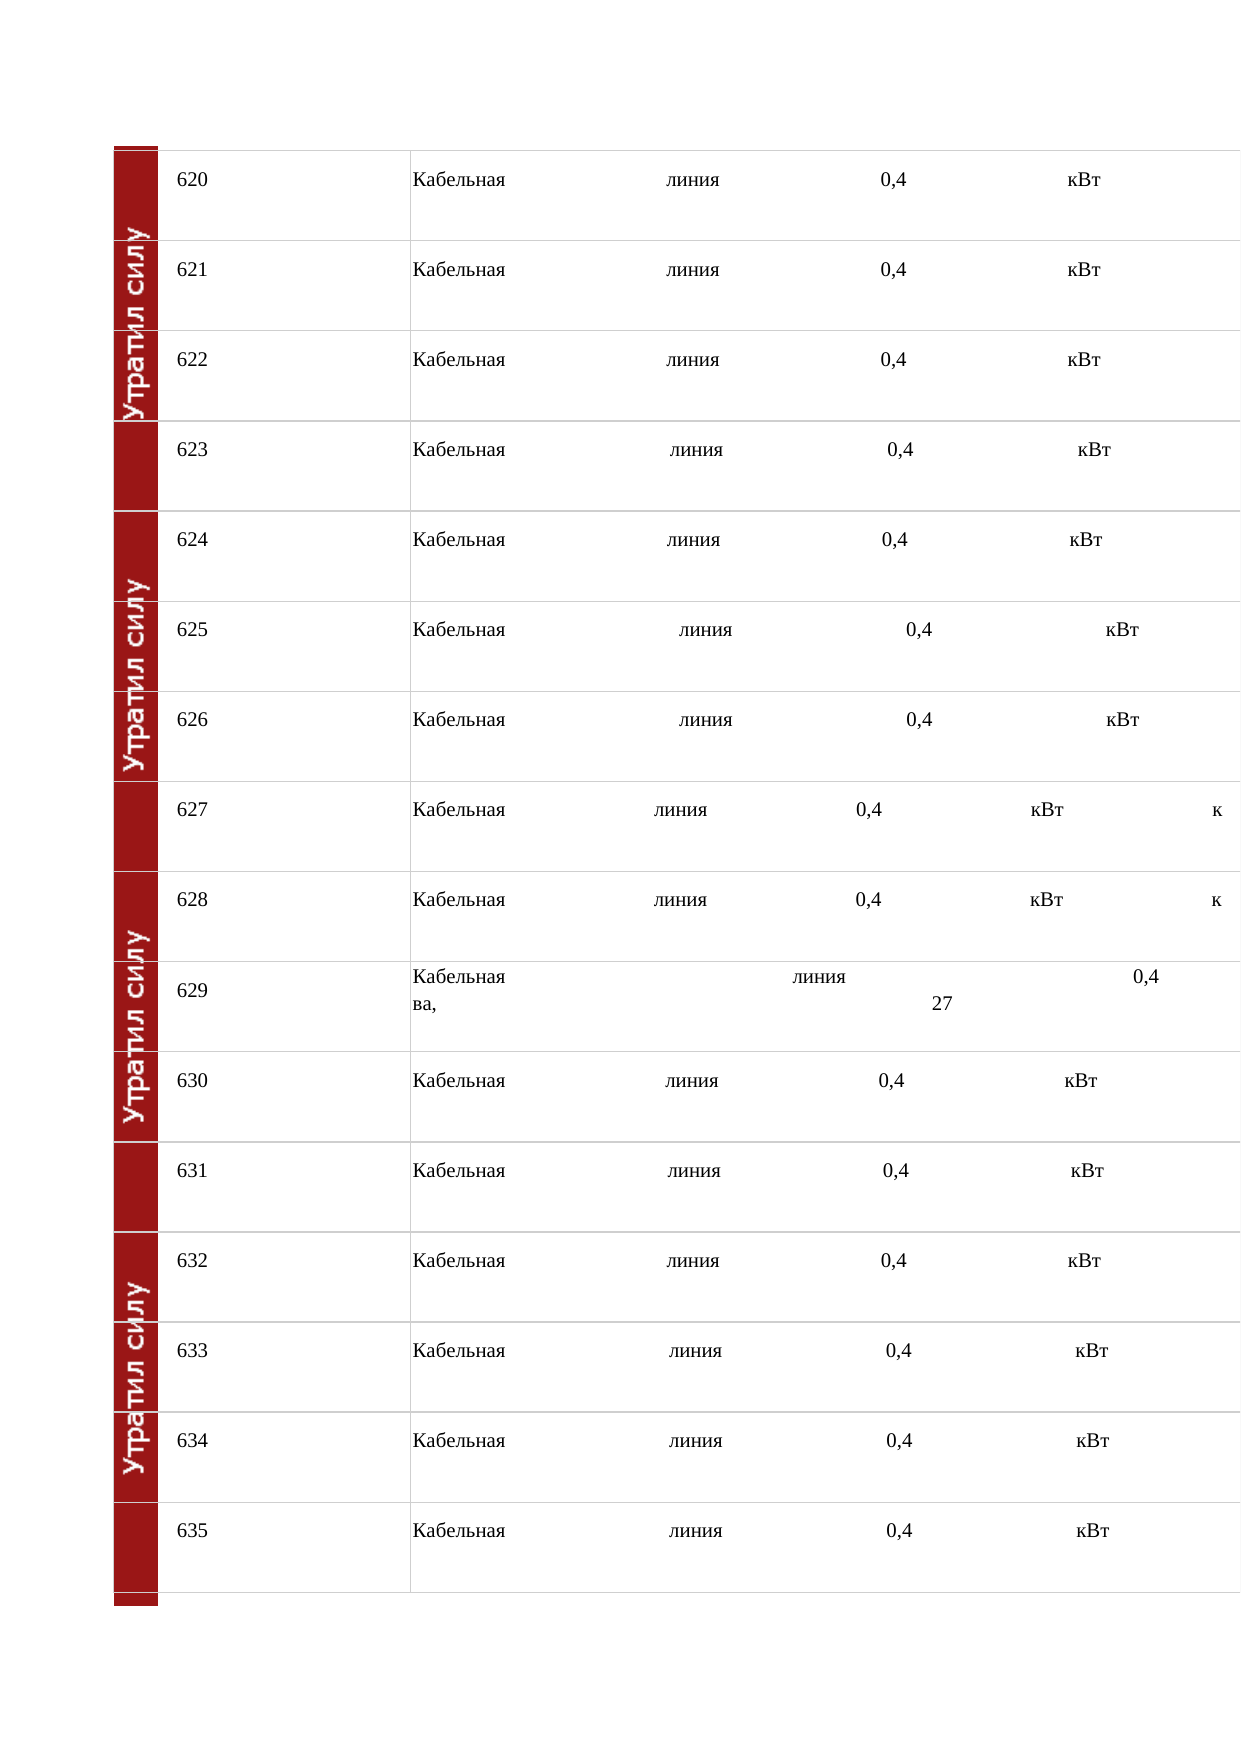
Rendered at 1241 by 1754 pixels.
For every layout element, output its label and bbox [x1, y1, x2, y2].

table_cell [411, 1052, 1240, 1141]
picture [114, 1593, 158, 1606]
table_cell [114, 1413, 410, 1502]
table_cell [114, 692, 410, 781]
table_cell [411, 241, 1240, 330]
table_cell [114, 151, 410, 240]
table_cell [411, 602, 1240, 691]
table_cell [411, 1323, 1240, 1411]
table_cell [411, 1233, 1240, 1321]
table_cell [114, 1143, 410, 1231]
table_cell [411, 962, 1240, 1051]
picture [114, 146, 158, 150]
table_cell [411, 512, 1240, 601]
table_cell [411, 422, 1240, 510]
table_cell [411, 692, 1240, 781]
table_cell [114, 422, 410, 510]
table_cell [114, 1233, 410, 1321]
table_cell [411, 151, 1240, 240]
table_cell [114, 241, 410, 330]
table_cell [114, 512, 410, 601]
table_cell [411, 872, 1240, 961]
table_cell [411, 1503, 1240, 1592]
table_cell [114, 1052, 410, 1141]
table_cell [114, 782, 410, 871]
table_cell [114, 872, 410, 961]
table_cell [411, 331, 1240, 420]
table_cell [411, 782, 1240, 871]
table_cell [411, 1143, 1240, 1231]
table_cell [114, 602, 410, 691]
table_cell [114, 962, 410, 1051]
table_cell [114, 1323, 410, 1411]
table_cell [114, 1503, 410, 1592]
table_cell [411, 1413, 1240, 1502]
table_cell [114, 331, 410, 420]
